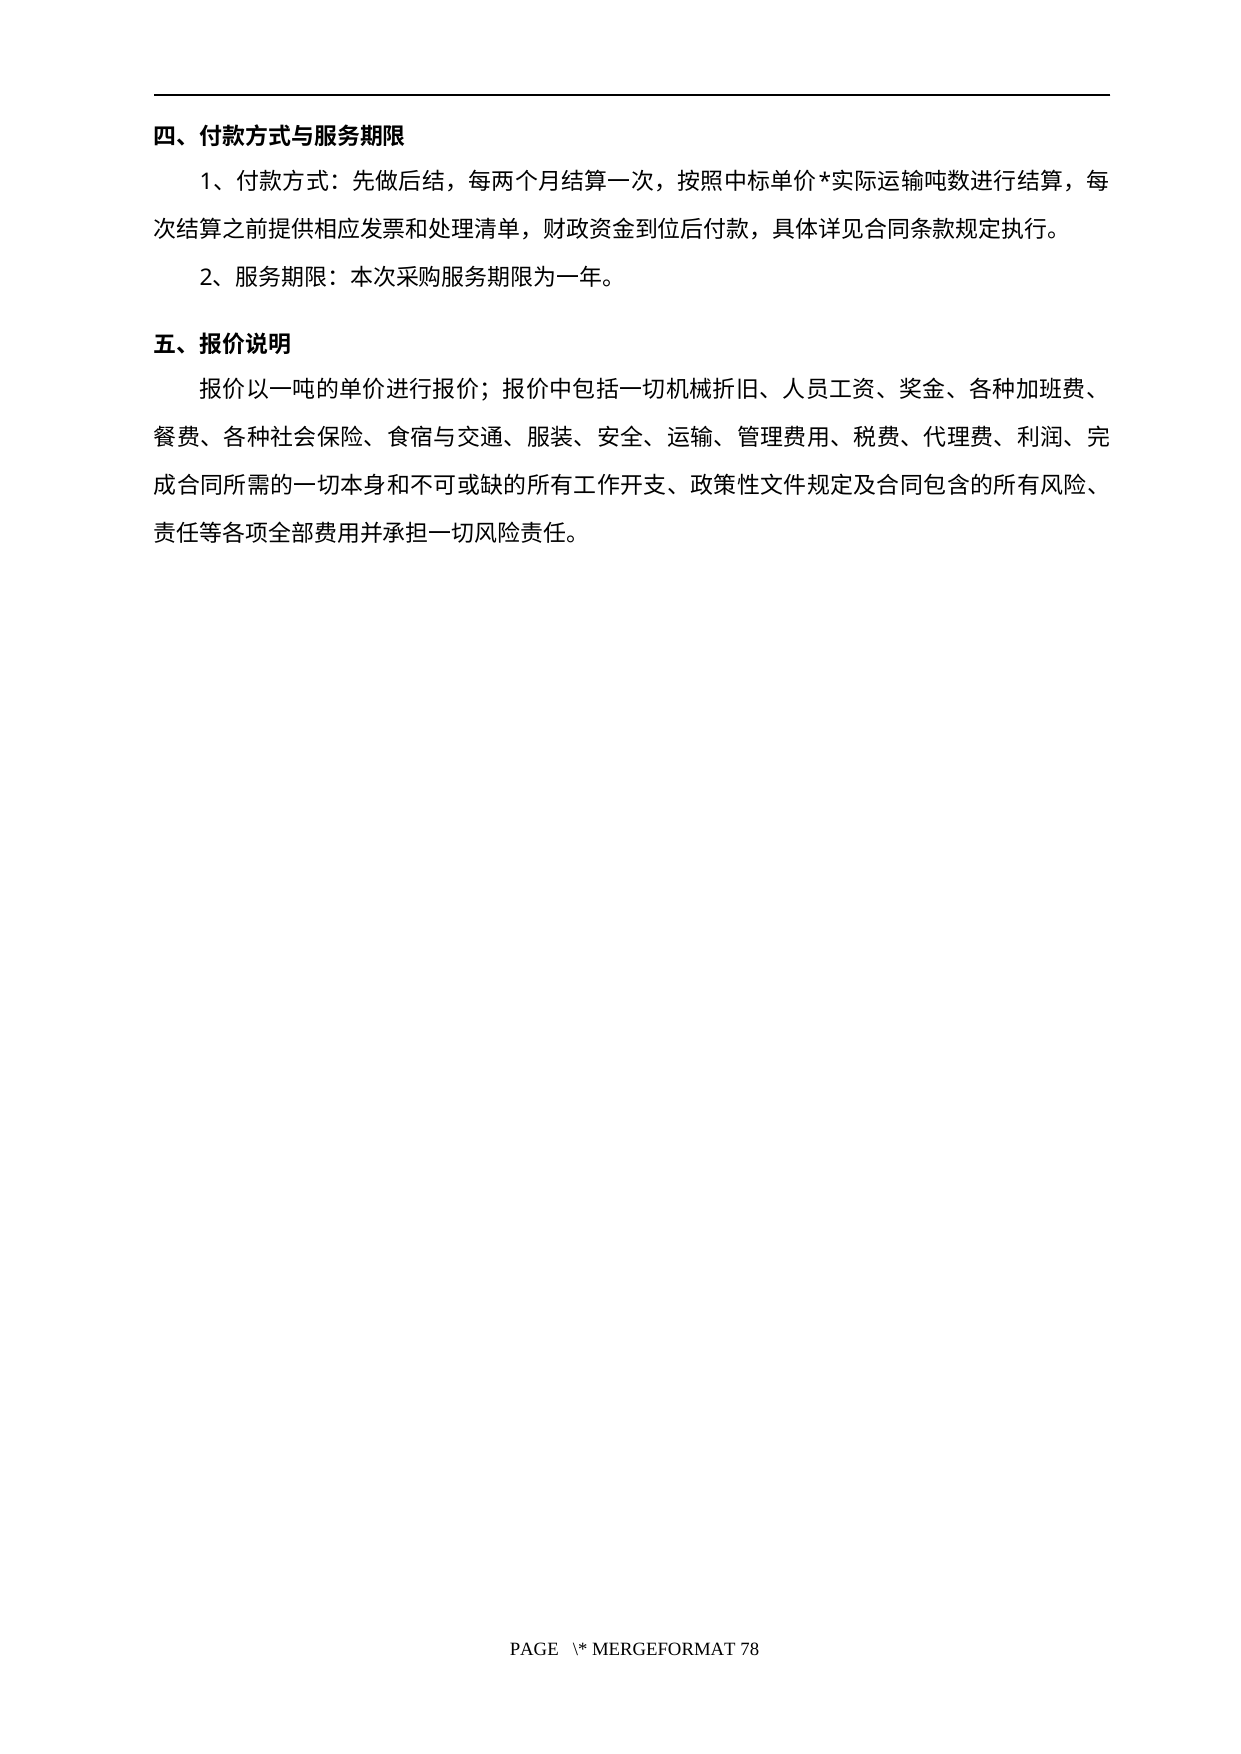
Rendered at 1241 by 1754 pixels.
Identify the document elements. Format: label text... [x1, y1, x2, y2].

text 五、报价说明 [153, 326, 1110, 359]
text 1、付款方式：先做后结，每两个月结算一次，按照中标单价*实际运输吨数进行结算，每次结算之前提供相应发票和处理清单，财政资金到位后付款，具体详见合同条款规定执行。 [153, 151, 1110, 247]
text 报价以一吨的单价进行报价；报价中包括一切机械折旧、人员工资、奖金、各种加班费、餐费、各种社会保险、食宿与交通、服装、安全、运输、管理费用、税费、代理费、利润、完成合同所需的一切本身和不可或缺的所有工作开支、政策性文件规定及合同包含的所有风险、责任等各项全部费用并承担一切风险责任。 [153, 359, 1110, 551]
text 四、付款方式与服务期限 [153, 118, 1110, 151]
text 2、服务期限：本次采购服务期限为一年。 [153, 247, 1110, 295]
